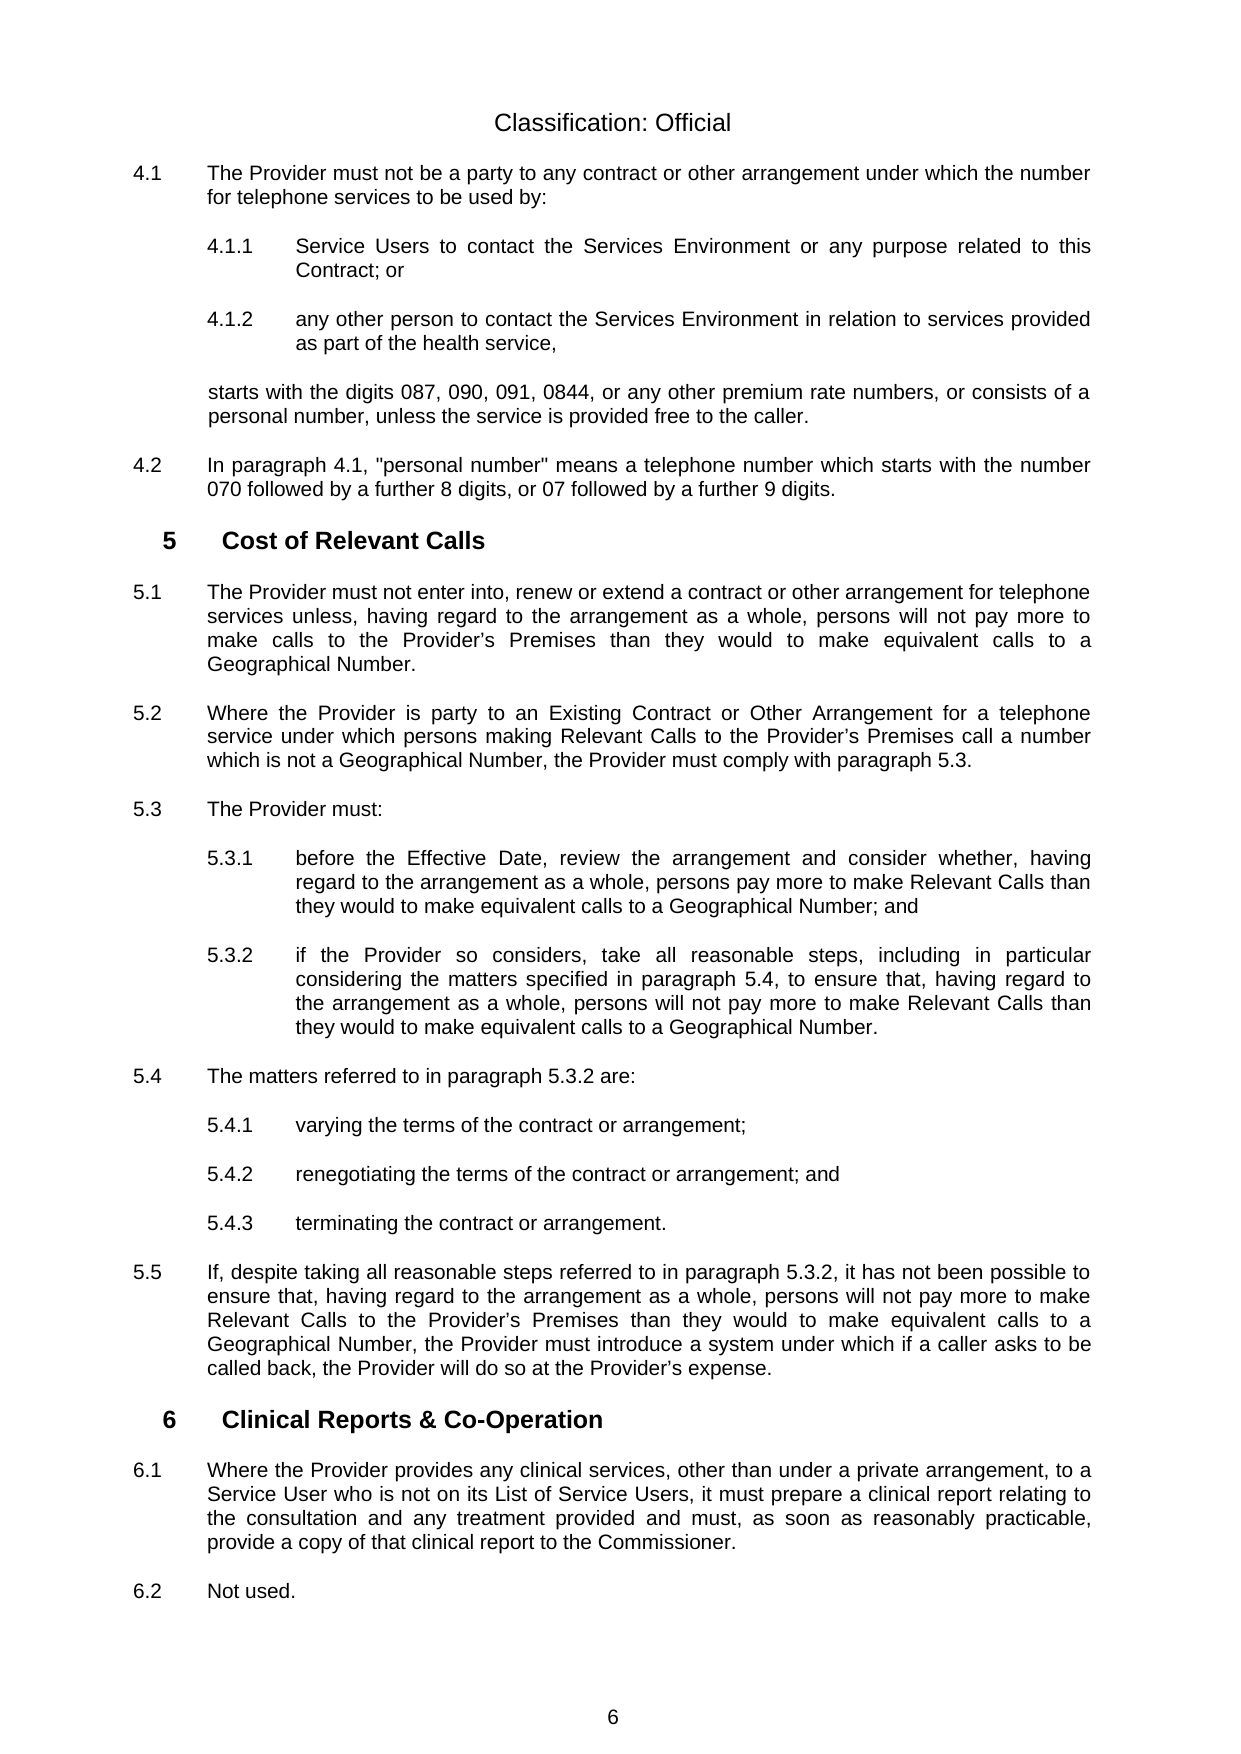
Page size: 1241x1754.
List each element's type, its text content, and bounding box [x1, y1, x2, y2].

text The matters referred to in paragraph 5.3.2 are: [133, 1064, 1092, 1088]
text If, despite taking all reasonable steps referred to in paragraph 5.3.2, it has not been possible to ensure that, having regard to the arrangement as a whole, persons will not pay more to make Relevant Calls to the Provider’s Premises than they would to make equivalent calls to a Geographical Number, the Provider must introduce a system under which if a caller asks to be called back, the Provider will do so at the Provider’s expense. [133, 1260, 1092, 1379]
subtitle Cost of Relevant Calls [162, 526, 1092, 554]
text The Provider must not enter into, renew or extend a contract or other arrangement for telephone services unless, having regard to the arrangement as a whole, persons will not pay more to make calls to the Provider’s Premises than they would to make equivalent calls to a Geographical Number. [133, 579, 1092, 675]
text starts with the digits 087, 090, 091, 0844, or any other premium rate numbers, or consists of a personal number, unless the service is provided free to the caller. [208, 380, 1092, 428]
text Where the Provider is party to an Existing Contract or Other Arrangement for a telephone service under which persons making Relevant Calls to the Provider’s Premises call a number which is not a Geographical Number, the Provider must comply with paragraph 5.3. [133, 700, 1092, 772]
text renegotiating the terms of the contract or arrangement; and [207, 1162, 1092, 1186]
text The Provider must: [133, 797, 1092, 821]
text terminating the contract or arrangement. [207, 1211, 1092, 1235]
text The Provider must not be a party to any contract or other arrangement under which the number for telephone services to be used by: [133, 161, 1092, 209]
text In paragraph 4.1, "personal number" means a telephone number which starts with the number 070 followed by a further 8 digits, or 07 followed by a further 9 digits. [133, 453, 1092, 501]
subtitle Clinical Reports & Co-Operation [162, 1404, 1092, 1433]
text before the Effective Date, review the arrangement and consider whether, having regard to the arrangement as a whole, persons pay more to make Relevant Calls than they would to make equivalent calls to a Geographical Number; and [207, 846, 1092, 918]
text if the Provider so considers, take all reasonable steps, including in particular considering the matters specified in paragraph 5.4, to ensure that, having regard to the arrangement as a whole, persons will not pay more to make Relevant Calls than they would to make equivalent calls to a Geographical Number. [207, 943, 1092, 1039]
text Service Users to contact the Services Environment or any purpose related to this Contract; or [207, 234, 1092, 282]
text any other person to contact the Services Environment in relation to services provided as part of the health service, [207, 307, 1092, 355]
text varying the terms of the contract or arrangement; [207, 1113, 1092, 1137]
text Where the Provider provides any clinical services, other than under a private arrangement, to a Service User who is not on its List of Service Users, it must prepare a clinical report relating to the consultation and any treatment provided and must, as soon as reasonably practicable, provide a copy of that clinical report to the Commissioner. [133, 1458, 1092, 1554]
text Not used. [133, 1579, 1092, 1603]
